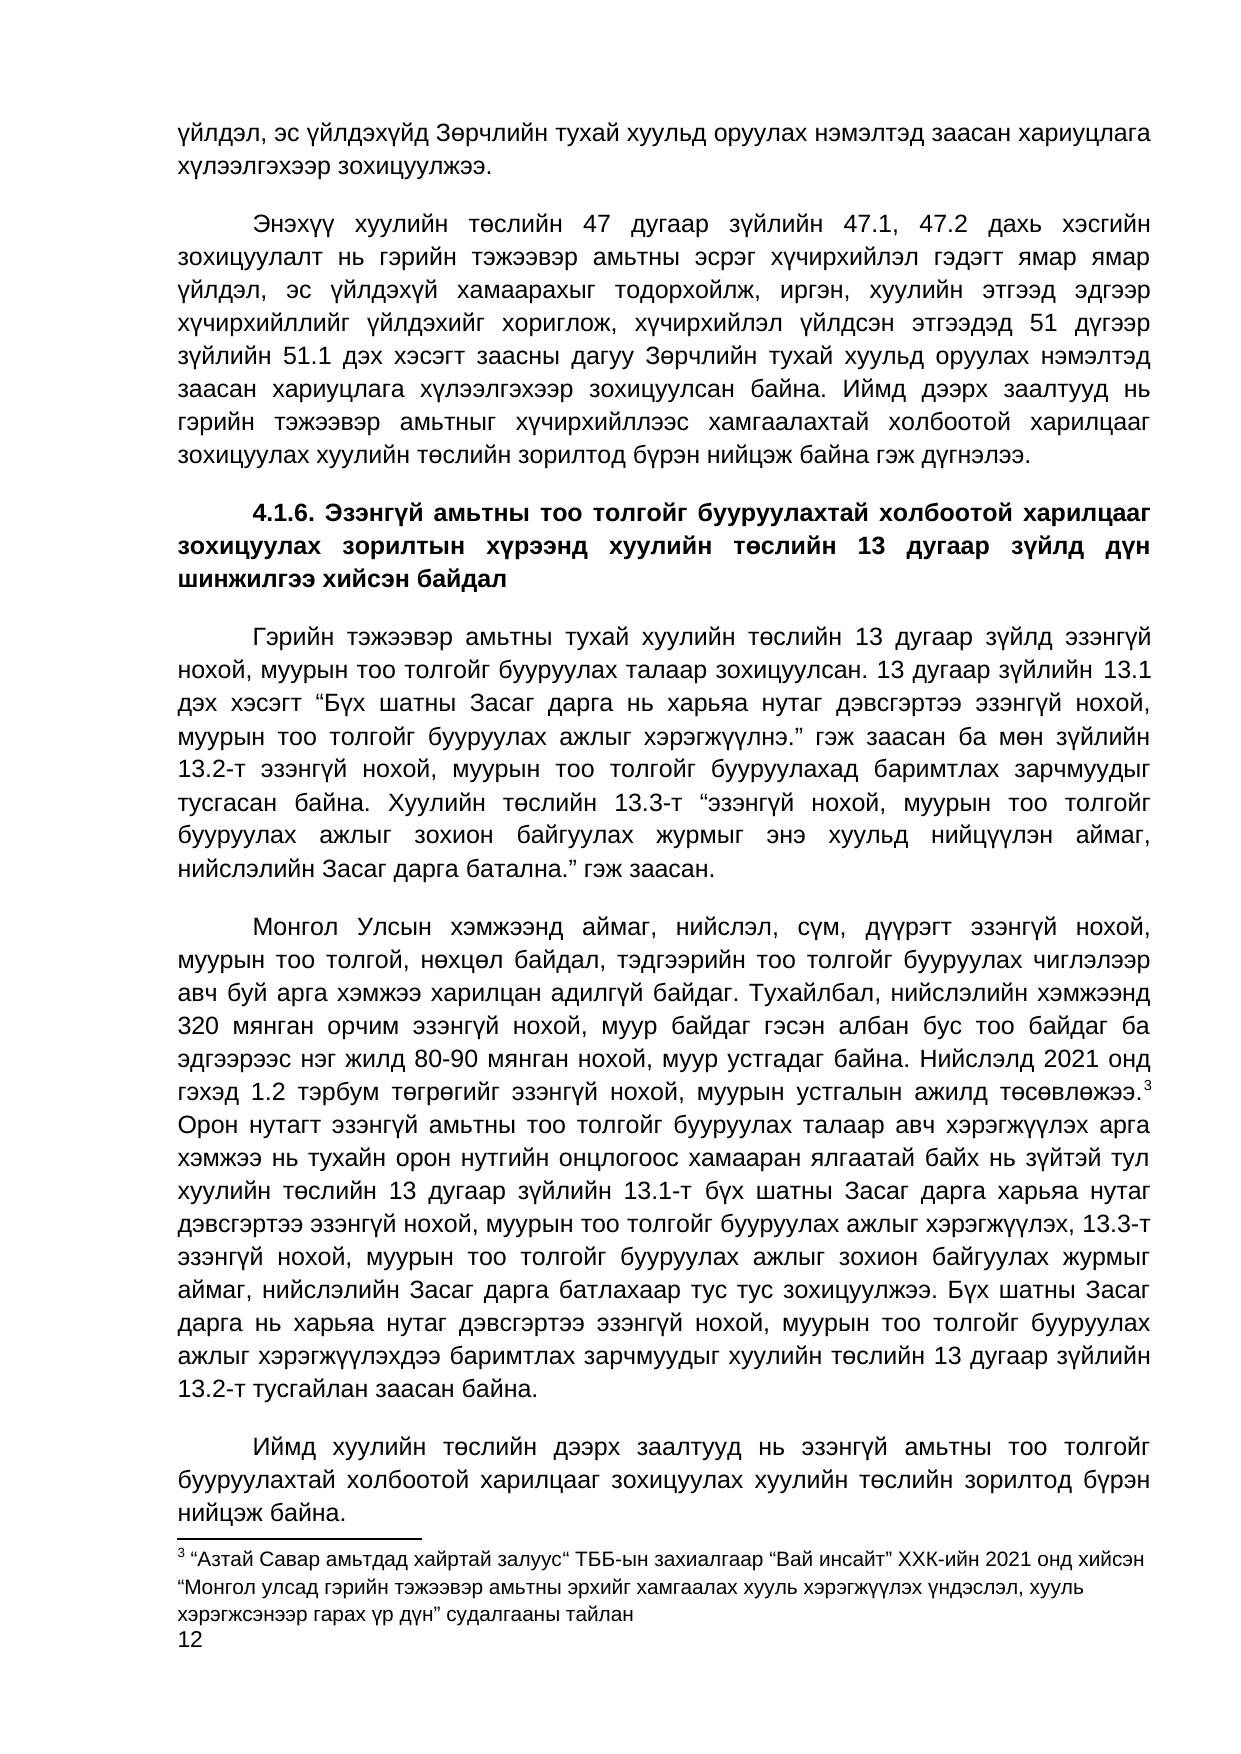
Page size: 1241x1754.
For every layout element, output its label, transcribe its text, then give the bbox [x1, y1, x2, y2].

text Иймд хуулийн төслийн дээрх заалтууд нь эзэнгүй амьтны тоо толгойг бууруулахтай холбоотой харилцааг зохицуулах хуулийн төслийн зорилтод бүрэн нийцэж байна. [177, 1432, 1152, 1527]
text Монгол Улсын хэмжээнд аймаг, нийслэл, сүм, дүүрэгт эзэнгүй нохой, муурын тоо толгой, нөхцөл байдал, тэдгээрийн тоо толгойг бууруулах чиглэлээр авч буй арга хэмжээ харилцан адилгүй байдаг. Тухайлбал, нийслэлийн хэмжээнд 320 мянган орчим эзэнгүй нохой, муур байдаг гэсэн албан бус тоо байдаг ба эдгээрээс нэг жилд 80-90 мянган нохой, муур устгадаг байна. Нийслэлд 2021 онд гэхэд 1.2 тэрбум төгрөгийг эзэнгүй нохой, муурын устгалын ажилд төсөвлөжээ. Орон нутагт эзэнгүй амьтны тоо толгойг бууруулах талаар авч хэрэгжүүлэх арга хэмжээ нь тухайн орон нутгийн онцлогоос хамааран ялгаатай байх нь зүйтэй тул хуулийн төслийн 13 дугаар зүйлийн 13.1-т бүх шатны Засаг дарга харьяа нутаг дэвсгэртээ эзэнгүй нохой, муурын тоо толгойг бууруулах ажлыг хэрэгжүүлэх, 13.3-т эзэнгүй нохой, муурын тоо толгойг бууруулах ажлыг зохион байгуулах журмыг аймаг, нийслэлийн Засаг дарга батлахаар тус тус зохицуулжээ. Бүх шатны Засаг дарга нь харьяа нутаг дэвсгэртээ эзэнгүй нохой, муурын тоо толгойг бууруулах ажлыг хэрэгжүүлэхдээ баримтлах зарчмуудыг хуулийн төслийн 13 дугаар зүйлийн 13.2-т тусгайлан заасан байна. [177, 1039, 1152, 1209]
text Гэрийн тэжээвэр амьтны тухай хуулийн төслийн 13 дугаар зүйлд эзэнгүй нохой, муурын тоо толгойг бууруулах талаар зохицуулсан. 13 дугаар зүйлийн 13.1 дэх хэсэгт “Бүх шатны Засаг дарга нь харьяа нутаг дэвсгэртээ эзэнгүй нохой, муурын тоо толгойг бууруулах ажлыг хэрэгжүүлнэ.” гэж заасан ба мөн зүйлийн 13.2-т эзэнгүй нохой, муурын тоо толгойг бууруулахад баримтлах зарчмуудыг тусгасан байна. Хуулийн төслийн 13.3-т “эзэнгүй нохой, муурын тоо толгойг бууруулах ажлыг зохион байгуулах журмыг энэ хуульд нийцүүлэн аймаг, нийслэлийн Засаг дарга батална.” гэж заасан. [177, 622, 1152, 689]
text Энэхүү хуулийн төслийн 47 дугаар зүйлийн 47.1, 47.2 дахь хэсгийн зохицуулалт нь гэрийн тэжээвэр амьтны эсрэг хүчирхийлэл гэдэгт ямар ямар үйлдэл, эс үйлдэхүй хамаарахыг тодорхойлж, иргэн, хуулийн этгээд эдгээр хүчирхийллийг үйлдэхийг хориглож, хүчирхийлэл үйлдсэн этгээдэд 51 дүгээр зүйлийн 51.1 дэх хэсэгт заасны дагуу Зөрчлийн тухай хуульд оруулах нэмэлтэд заасан хариуцлага хүлээлгэхээр зохицуулсан байна. Иймд дээрх заалтууд нь гэрийн тэжээвэр амьтныг хүчирхийллээс хамгаалахтай холбоотой харилцааг зохицуулах хуулийн төслийн зорилтод бүрэн нийцэж байна гэж дүгнэлээ. [177, 209, 1152, 469]
text 4.1.6. Эзэнгүй амьтны тоо толгойг бууруулахтай холбоотой харилцааг зохицуулах зорилтын хүрээнд хуулийн төслийн 13 дугаар зүйлд дүн шинжилгээ хийсэн байдал [177, 498, 1152, 593]
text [177, 118, 1152, 180]
